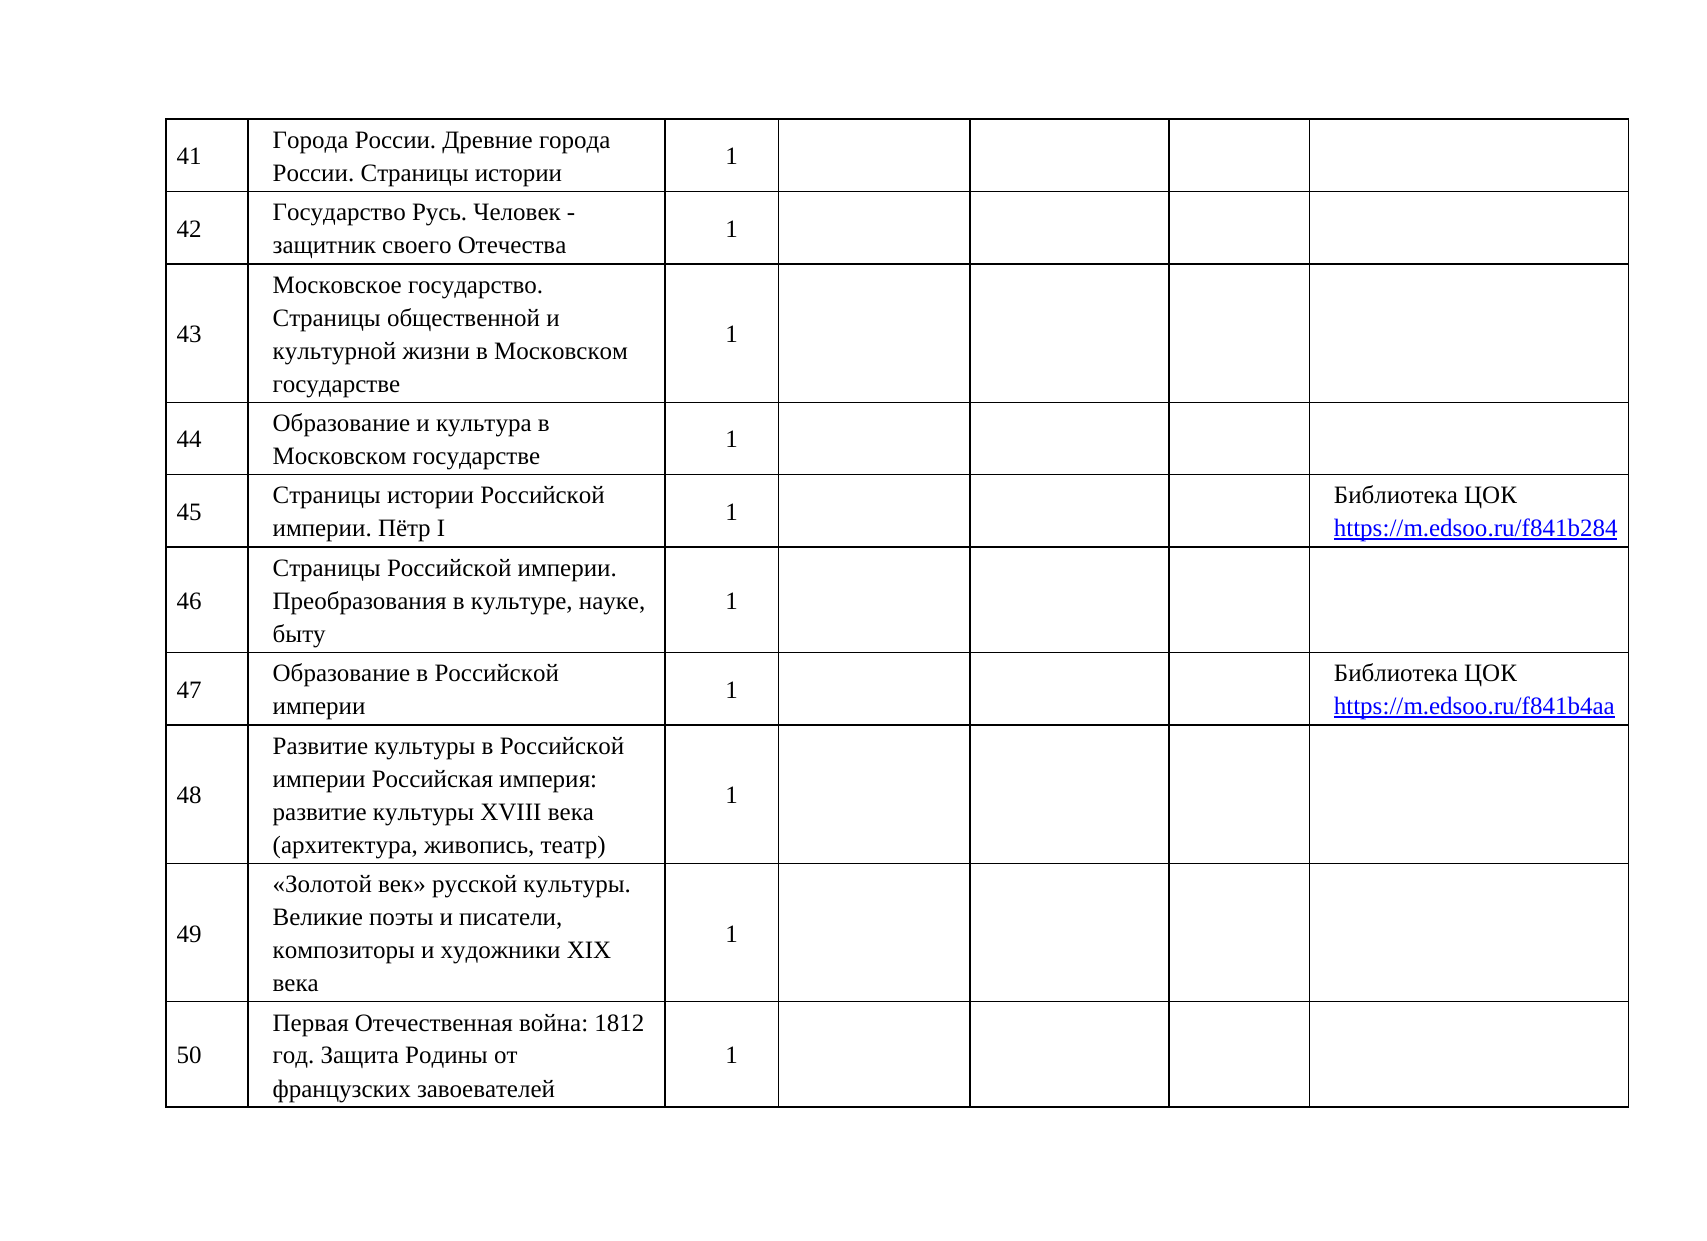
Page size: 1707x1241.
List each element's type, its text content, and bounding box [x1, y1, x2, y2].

table_cell [1310, 1002, 1628, 1106]
table_cell [779, 864, 969, 1001]
table_cell [779, 192, 969, 263]
table_cell [1310, 403, 1628, 474]
table_cell [779, 726, 969, 862]
table_cell 1 [666, 475, 778, 546]
table_cell Страницы Российской империи. Преобразования в культуре, науке, быту [249, 548, 664, 652]
table_cell 1 [666, 548, 778, 652]
table_cell [1170, 864, 1309, 1001]
table_cell [779, 548, 969, 652]
table_cell 1 [666, 403, 778, 474]
table_cell 1 [666, 864, 778, 1001]
table_cell [971, 265, 1168, 401]
table_cell 1 [666, 265, 778, 401]
table_cell [971, 726, 1168, 862]
table_cell Библиотека ЦОК https://m.edsoo.ru/f841b4aa [1310, 653, 1628, 724]
table_cell [1310, 548, 1628, 652]
table_cell [1170, 1002, 1309, 1106]
table_cell 1 [666, 1002, 778, 1106]
table_cell Государство Русь. Человек - защитник своего Отечества [249, 192, 664, 263]
table_cell [1310, 864, 1628, 1001]
table_cell Страницы истории Российской империи. Пётр I [249, 475, 664, 546]
table_cell Развитие культуры в Российской империи Российская империя: развитие культуры XVIII века (архитектура, живопись, театр) [249, 726, 664, 862]
table_cell [779, 120, 969, 191]
table_cell 45 [167, 475, 247, 546]
table_cell 46 [167, 548, 247, 652]
table_cell [1170, 120, 1309, 191]
table_cell Первая Отечественная война: 1812 год. Защита Родины от французских завоевателей [249, 1002, 664, 1106]
table_cell 50 [167, 1002, 247, 1106]
table_cell Московское государство. Страницы общественной и культурной жизни в Московском государстве [249, 265, 664, 401]
table_cell [971, 192, 1168, 263]
table_cell [1310, 726, 1628, 862]
table_cell 48 [167, 726, 247, 862]
table_cell [1170, 726, 1309, 862]
table_cell Образование в Российской империи [249, 653, 664, 724]
table_cell [1170, 192, 1309, 263]
table_cell [971, 120, 1168, 191]
table_cell Библиотека ЦОК https://m.edsoo.ru/f841b284 [1310, 475, 1628, 546]
table_cell 47 [167, 653, 247, 724]
table_cell [971, 653, 1168, 724]
table_cell [971, 1002, 1168, 1106]
table_cell [1170, 653, 1309, 724]
table_cell [971, 403, 1168, 474]
table_cell [779, 1002, 969, 1106]
table_cell Образование и культура в Московском государстве [249, 403, 664, 474]
table_cell [971, 475, 1168, 546]
table_cell [779, 653, 969, 724]
table_cell [779, 403, 969, 474]
table_cell [1310, 265, 1628, 401]
table_cell 49 [167, 864, 247, 1001]
table_cell 44 [167, 403, 247, 474]
table_cell [779, 265, 969, 401]
table_cell [1170, 403, 1309, 474]
table_cell [1310, 120, 1628, 191]
table_cell 1 [666, 653, 778, 724]
table_cell 41 [167, 120, 247, 191]
table_cell [1170, 475, 1309, 546]
table_cell 1 [666, 726, 778, 862]
table_cell [1170, 548, 1309, 652]
table_cell [1310, 192, 1628, 263]
table_cell [779, 475, 969, 546]
table_cell 1 [666, 120, 778, 191]
table_cell [971, 864, 1168, 1001]
table_cell [1170, 265, 1309, 401]
table_cell 42 [167, 192, 247, 263]
table_cell 1 [666, 192, 778, 263]
table_cell [971, 548, 1168, 652]
table_cell «Золотой век» русской культуры. Великие поэты и писатели, композиторы и художники XIX века [249, 864, 664, 1001]
table_cell 43 [167, 265, 247, 401]
table_cell Города России. Древние города России. Страницы истории [249, 120, 664, 191]
